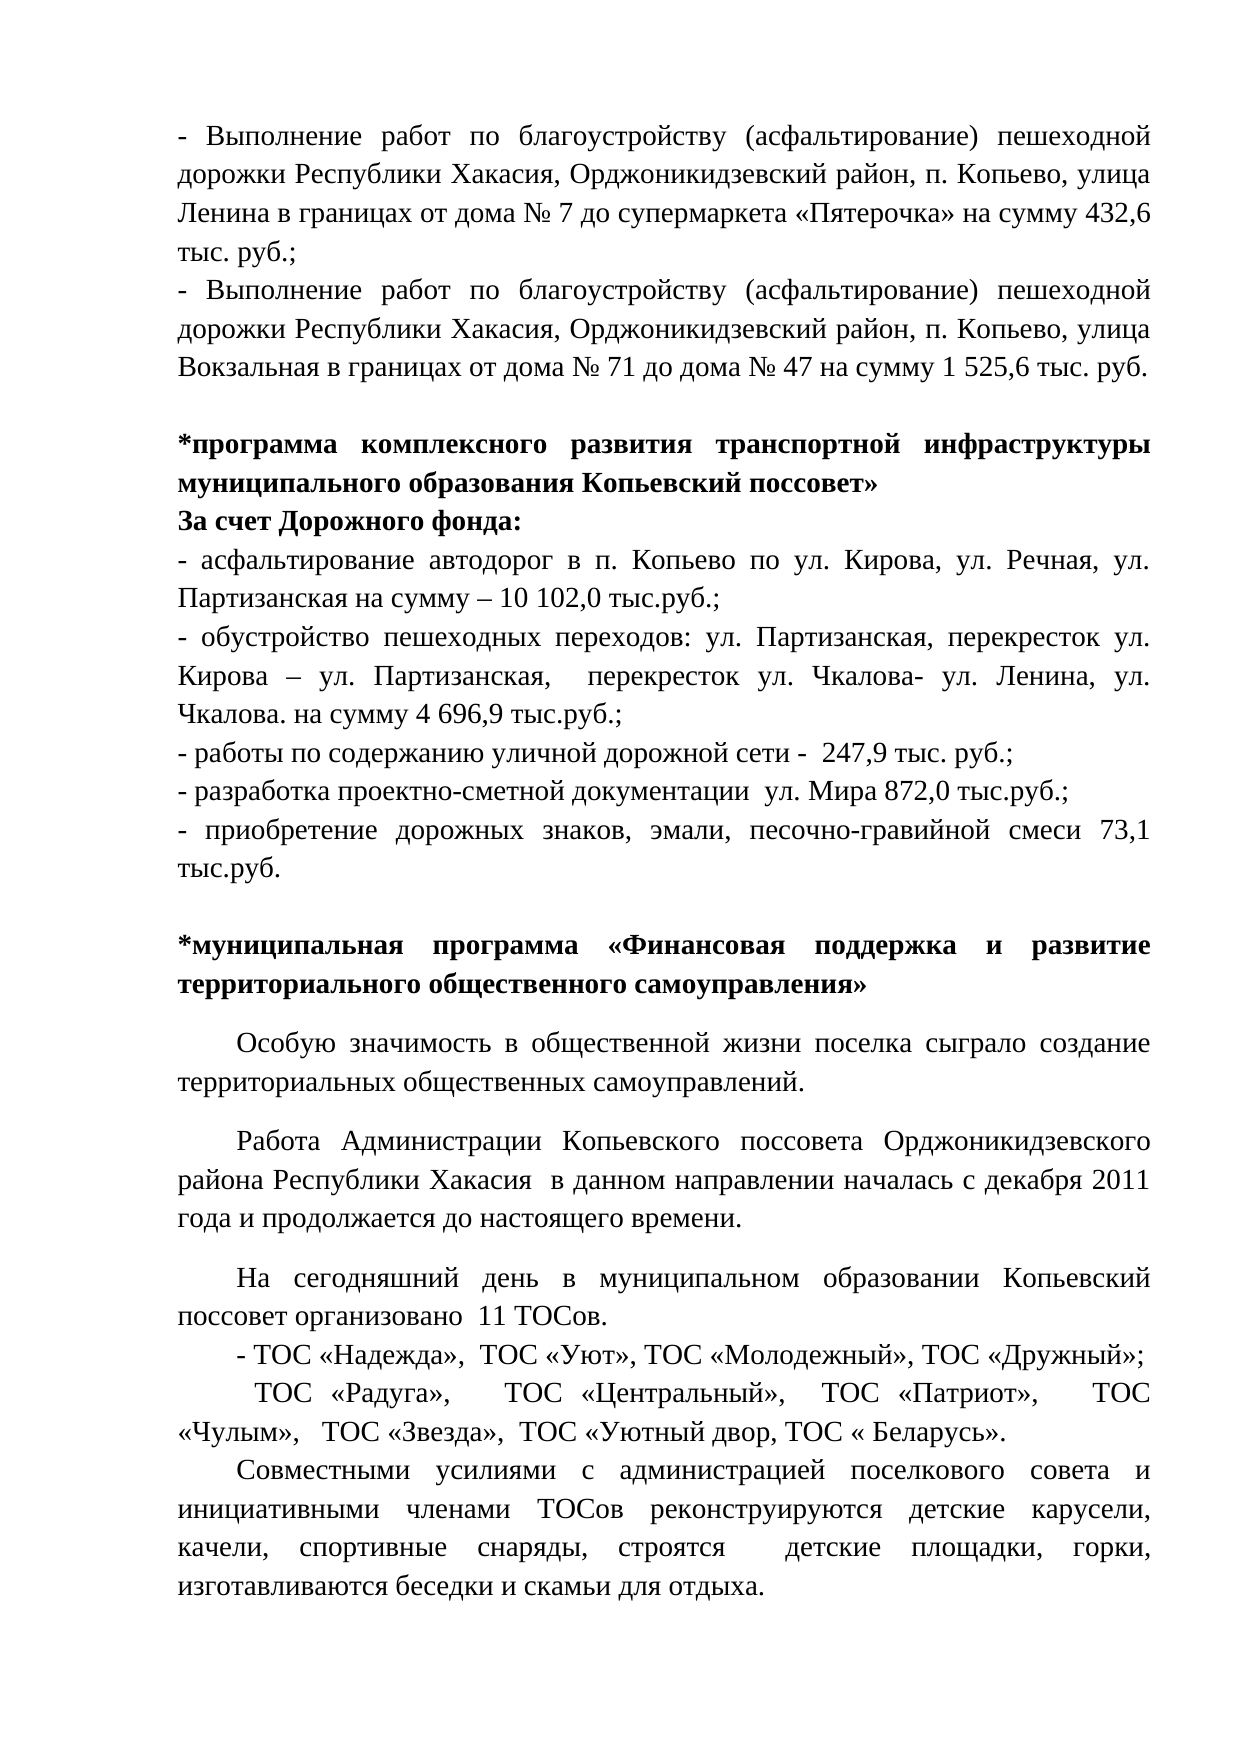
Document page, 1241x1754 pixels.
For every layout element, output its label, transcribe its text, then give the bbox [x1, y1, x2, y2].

text - разработка проектно-сметной документации ул. Мира 872,0 тыс.руб.; [177, 773, 1152, 807]
text ТОС «Радуга», ТОС «Центральный», ТОС «Патриот», ТОС «Чулым», ТОС «Звезда», ТОС «Уютный двор, ТОС « Беларусь». [177, 1375, 1152, 1447]
text - ТОС «Надежда», ТОС «Уют», ТОС «Молодежный», ТОС «Дружный»; [177, 1337, 1152, 1370]
text *программа комплексного развития транспортной инфраструктуры муниципального образования Копьевский поссовет» [177, 426, 1152, 498]
text Работа Администрации Копьевского поссовета Орджоникидзевского района Республики Хакасия в данном направлении началась с декабря 2011 года и продолжается до настоящего времени. [177, 1123, 1152, 1234]
text Совместными усилиями с администрацией поселкового совета и инициативными членами ТОСов реконструируются детские карусели, качели, спортивные снаряды, строятся детские площадки, горки, изготавливаются беседки и скамьи для отдыха. [177, 1452, 1152, 1602]
text - обустройство пешеходных переходов: ул. Партизанская, перекресток ул. Кирова – ул. Партизанская, перекресток ул. Чкалова- ул. Ленина, ул. Чкалова. на сумму 4 696,9 тыс.руб.; [177, 619, 1152, 730]
text За счет Дорожного фонда: [177, 503, 1152, 537]
text - асфальтирование автодорог в п. Копьево по ул. Кирова, ул. Речная, ул. Партизанская на сумму – 10 102,0 тыс.руб.; [177, 542, 1152, 614]
text - Выполнение работ по благоустройству (асфальтирование) пешеходной дорожки Республики Хакасия, Орджоникидзевский район, п. Копьево, улица Вокзальная в границах от дома № 71 до дома № 47 на сумму 1 525,6 тыс. руб. [177, 272, 1152, 383]
text *муниципальная программа «Финансовая поддержка и развитие территориального общественного самоуправления» [177, 927, 1152, 999]
text - Выполнение работ по благоустройству (асфальтирование) пешеходной дорожки Республики Хакасия, Орджоникидзевский район, п. Копьево, улица Ленина в границах от дома № 7 до супермаркета «Пятерочка» на сумму 432,6 тыс. руб.; [177, 118, 1152, 267]
text Особую значимость в общественной жизни поселка сыграло создание территориальных общественных самоуправлений. [177, 1025, 1152, 1097]
text - приобретение дорожных знаков, эмали, песочно-гравийной смеси 73,1 тыс.руб. [177, 812, 1152, 884]
text На сегодняшний день в муниципальном образовании Копьевский поссовет организовано 11 ТОСов. [177, 1260, 1152, 1332]
text - работы по содержанию уличной дорожной сети - 247,9 тыс. руб.; [177, 735, 1152, 768]
